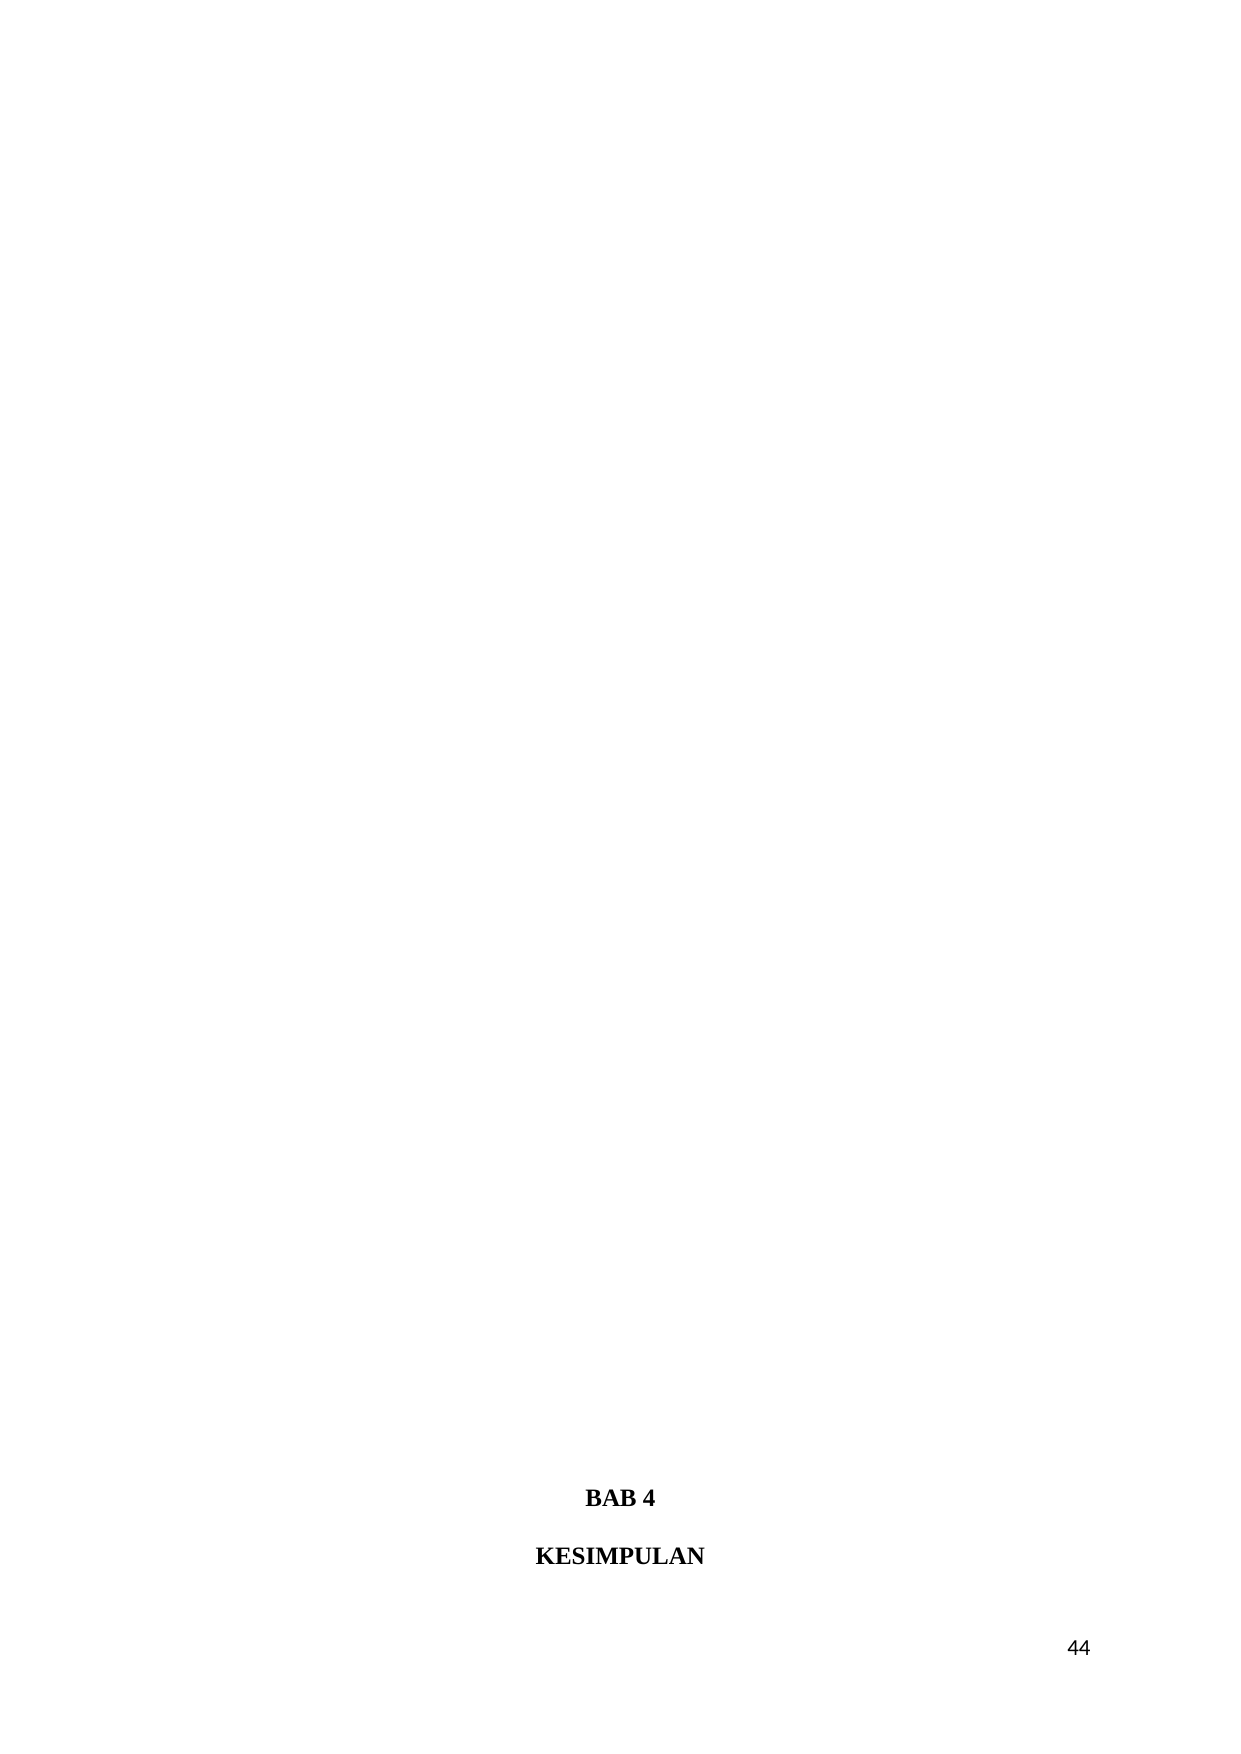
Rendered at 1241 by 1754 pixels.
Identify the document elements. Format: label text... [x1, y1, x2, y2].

text KESIMPULAN [150, 1541, 1090, 1569]
text BAB 4 [150, 1483, 1090, 1512]
